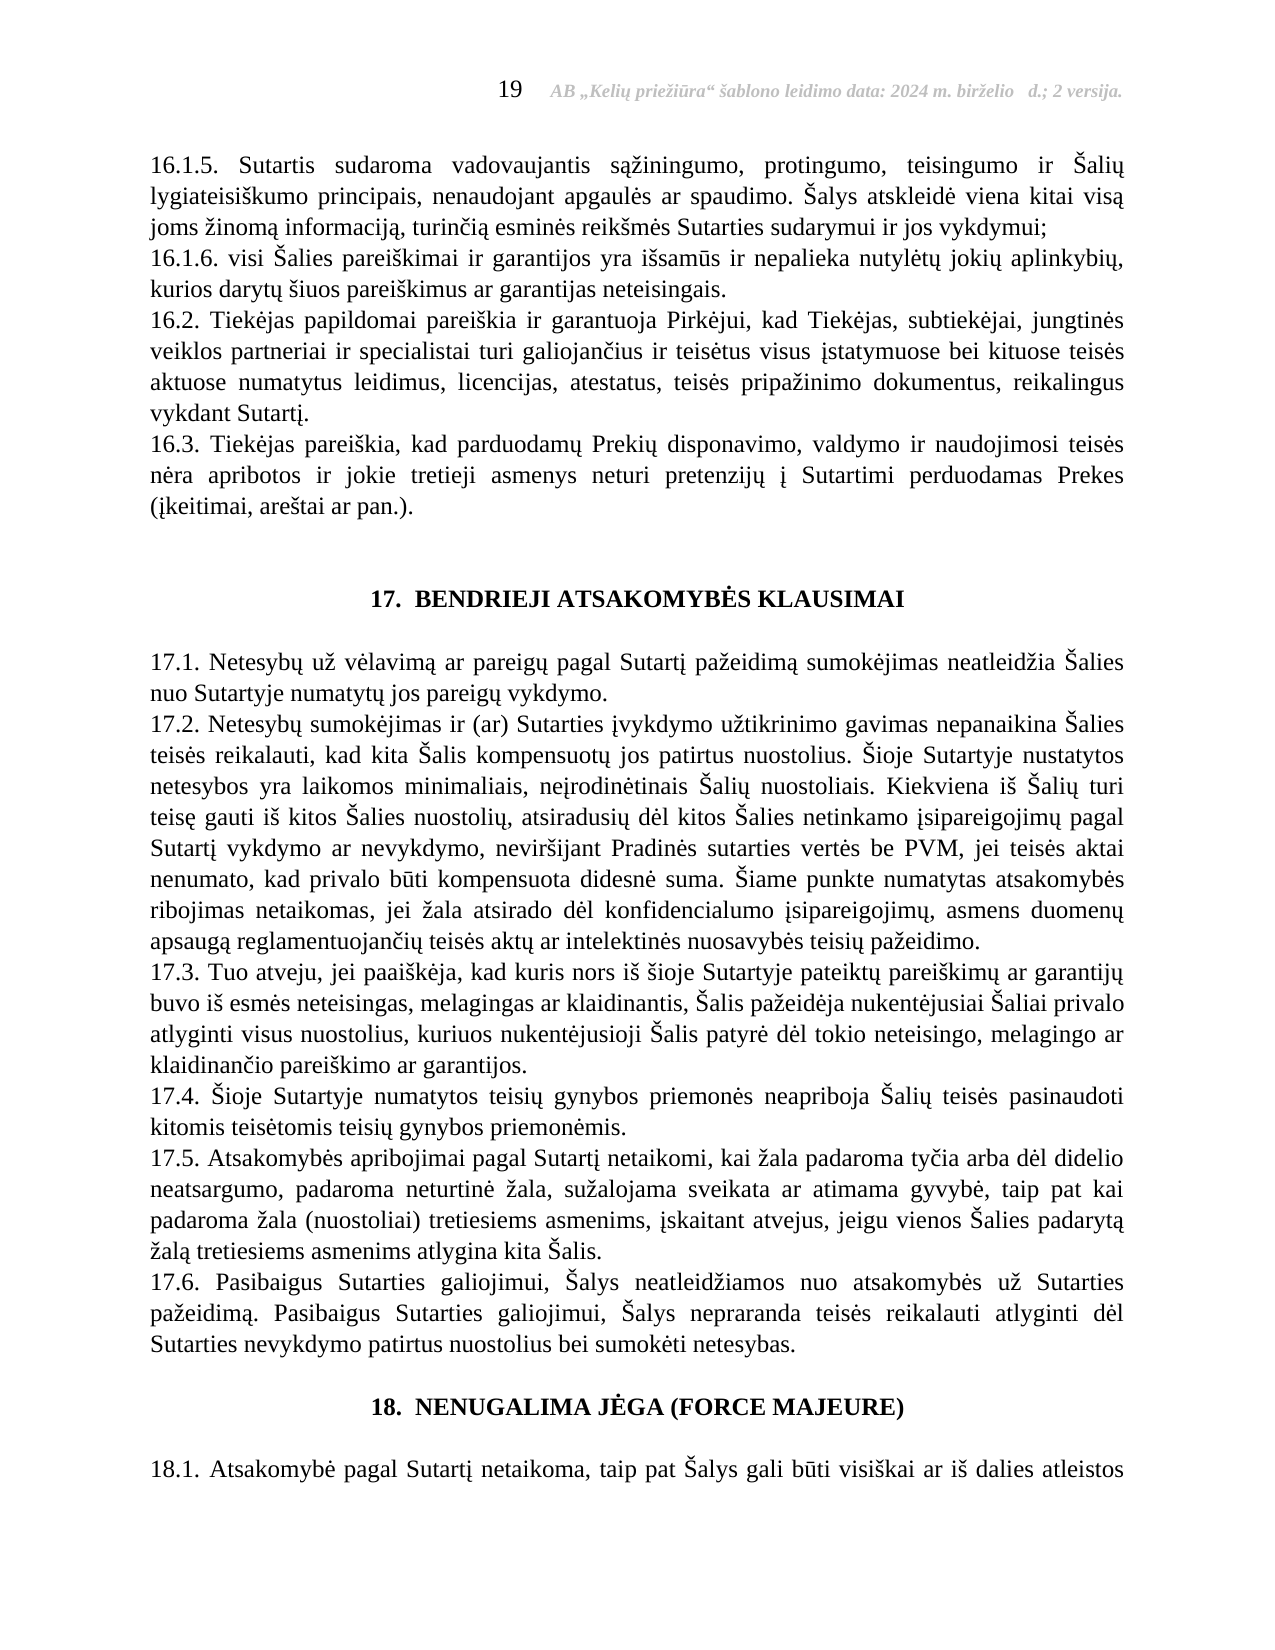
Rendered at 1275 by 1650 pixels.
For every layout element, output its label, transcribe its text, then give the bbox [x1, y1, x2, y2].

text 16.3. Tiekėjas pareiškia, kad parduodamų Prekių disponavimo, valdymo ir naudojimosi teisės nėra apribotos ir jokie tretieji asmenys neturi pretenzijų į Sutartimi perduodamas Prekes (įkeitimai, areštai ar pan.). [150, 429, 1125, 520]
text 17.1. Netesybų už vėlavimą ar pareigų pagal Sutartį pažeidimą sumokėjimas neatleidžia Šalies nuo Sutartyje numatytų jos pareigų vykdymo. [150, 647, 1125, 706]
text 16.2. Tiekėjas papildomai pareiškia ir garantuoja Pirkėjui, kad Tiekėjas, subtiekėjai, jungtinės veiklos partneriai ir specialistai turi galiojančius ir teisėtus visus įstatymuose bei kituose teisės aktuose numatytus leidimus, licencijas, atestatus, teisės pripažinimo dokumentus, reikalingus vykdant Sutartį. [150, 305, 1125, 427]
text 16.1.6. visi Šalies pareiškimai ir garantijos yra išsamūs ir nepalieka nutylėtų jokių aplinkybių, kurios darytų šiuos pareiškimus ar garantijas neteisingais. [150, 243, 1125, 303]
text 17.3. Tuo atveju, jei paaiškėja, kad kuris nors iš šioje Sutartyje pateiktų pareiškimų ar garantijų buvo iš esmės neteisingas, melagingas ar klaidinantis, Šalis pažeidėja nukentėjusiai Šaliai privalo atlyginti visus nuostolius, kuriuos nukentėjusioji Šalis patyrė dėl tokio neteisingo, melagingo ar klaidinančio pareiškimo ar garantijos. [150, 957, 1125, 1079]
text 17. Bendrieji atsakomybės klausimai [150, 584, 1125, 613]
text 17.2. Netesybų sumokėjimas ir (ar) Sutarties įvykdymo užtikrinimo gavimas nepanaikina Šalies teisės reikalauti, kad kita Šalis kompensuotų jos patirtus nuostolius. Šioje Sutartyje nustatytos netesybos yra laikomos minimaliais, neįrodinėtinais Šalių nuostoliais. Kiekviena iš Šalių turi teisę gauti iš kitos Šalies nuostolių, atsiradusių dėl kitos Šalies netinkamo įsipareigojimų pagal Sutartį vykdymo ar nevykdymo, neviršijant Pradinės sutarties vertės be PVM, jei teisės aktai nenumato, kad privalo būti kompensuota didesnė suma. Šiame punkte numatytas atsakomybės ribojimas netaikomas, jei žala atsirado dėl konfidencialumo įsipareigojimų, asmens duomenų apsaugą reglamentuojančių teisės aktų ar intelektinės nuosavybės teisių pažeidimo. [150, 709, 1125, 955]
text 17.5. Atsakomybės apribojimai pagal Sutartį netaikomi, kai žala padaroma tyčia arba dėl didelio neatsargumo, padaroma neturtinė žala, sužalojama sveikata ar atimama gyvybė, taip pat kai padaroma žala (nuostoliai) tretiesiems asmenims, įskaitant atvejus, jeigu vienos Šalies padarytą žalą tretiesiems asmenims atlygina kita Šalis. [150, 1143, 1125, 1265]
text 16.1.5. Sutartis sudaroma vadovaujantis sąžiningumo, protingumo, teisingumo ir Šalių lygiateisiškumo principais, nenaudojant apgaulės ar spaudimo. Šalys atskleidė viena kitai visą joms žinomą informaciją, turinčią esminės reikšmės Sutarties sudarymui ir jos vykdymui; [150, 150, 1125, 241]
text 17.4. Šioje Sutartyje numatytos teisių gynybos priemonės neapriboja Šalių teisės pasinaudoti kitomis teisėtomis teisių gynybos priemonėmis. [150, 1081, 1125, 1141]
text 18. Nenugalima jėga (FORCE MAJEURE) [150, 1392, 1125, 1420]
text 17.6. Pasibaigus Sutarties galiojimui, Šalys neatleidžiamos nuo atsakomybės už Sutarties pažeidimą. Pasibaigus Sutarties galiojimui, Šalys nepraranda teisės reikalauti atlyginti dėl Sutarties nevykdymo patirtus nuostolius bei sumokėti netesybas. [150, 1267, 1125, 1358]
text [150, 1454, 1125, 1482]
